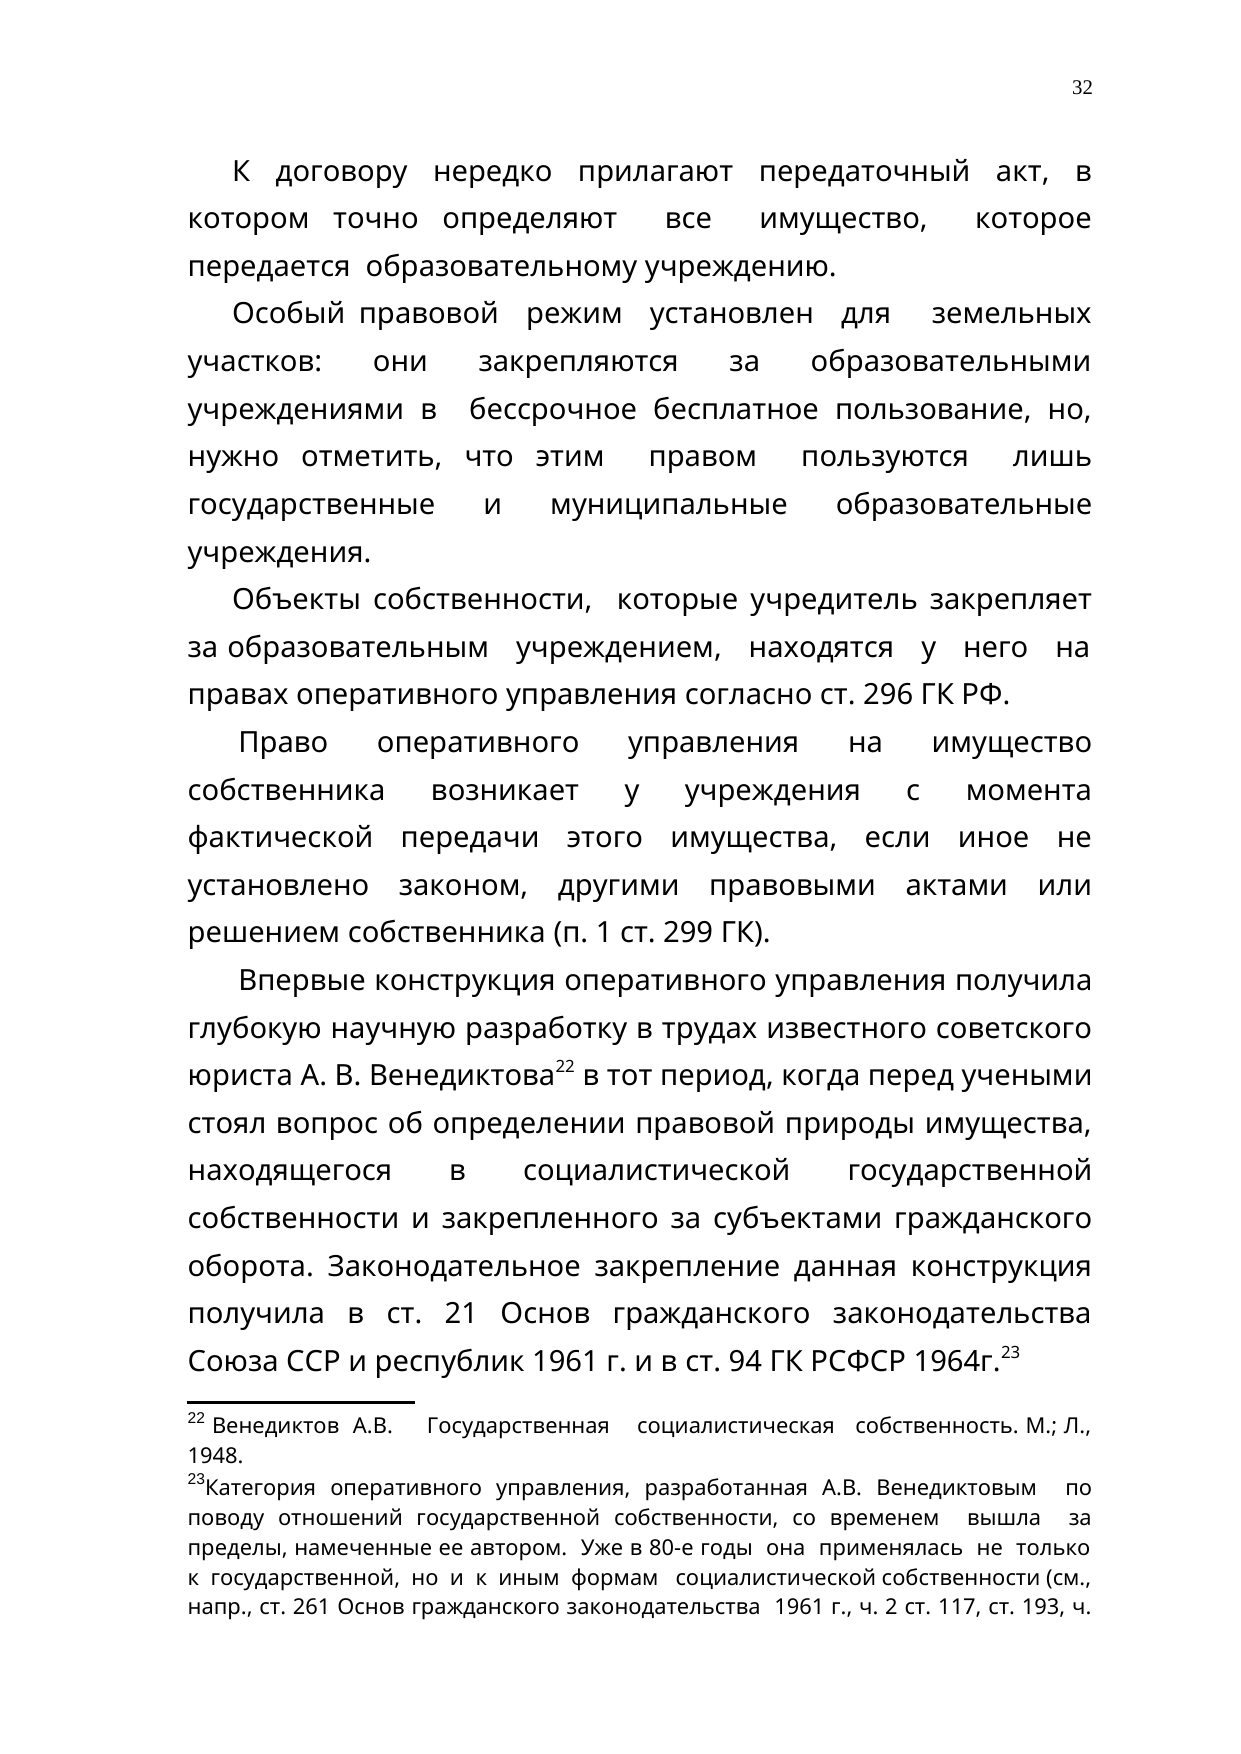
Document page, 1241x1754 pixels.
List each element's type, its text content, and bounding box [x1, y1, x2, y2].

text Право оперативного управления на имущество собственника возникает у учреждения с момента фактической передачи этого имущества, если иное не установлено законом, другими правовыми актами или решением собственника (п. 1 ст. 299 ГК). [187, 721, 1093, 951]
text Впервые конструкция оперативного управления получила глубокую научную разработку в трудах известного советского юриста А. В. Венедиктова в тот период, когда перед учеными стоял вопрос об определении правовой природы имущества, находящегося в социалистической государственной собственности и закрепленного за субъектами гражданского оборота. Законодательное закрепление данная конструкция получила в ст. 21 Основ гражданского законодательства Союза ССР и республик 1961 г. и в ст. 94 ГК РСФСР 1964г. [187, 959, 1093, 1380]
text К договору нередко прилагают передаточный акт, в котором точно определяют все имущество, которое передается образовательному учреждению. [187, 150, 1093, 285]
text Особый правовой режим установлен для земельных участков: они закрепляются за образовательными учреждениями в бессрочное бесплатное пользование, но, нужно отметить, что этим правом пользуются лишь государственные и муниципальные образовательные учреждения. [187, 293, 1093, 571]
text Объекты собственности, которые учредитель закрепляет за образовательным учреждением, находятся у него на правах оперативного управления согласно ст. 296 ГК РФ. [187, 578, 1093, 713]
